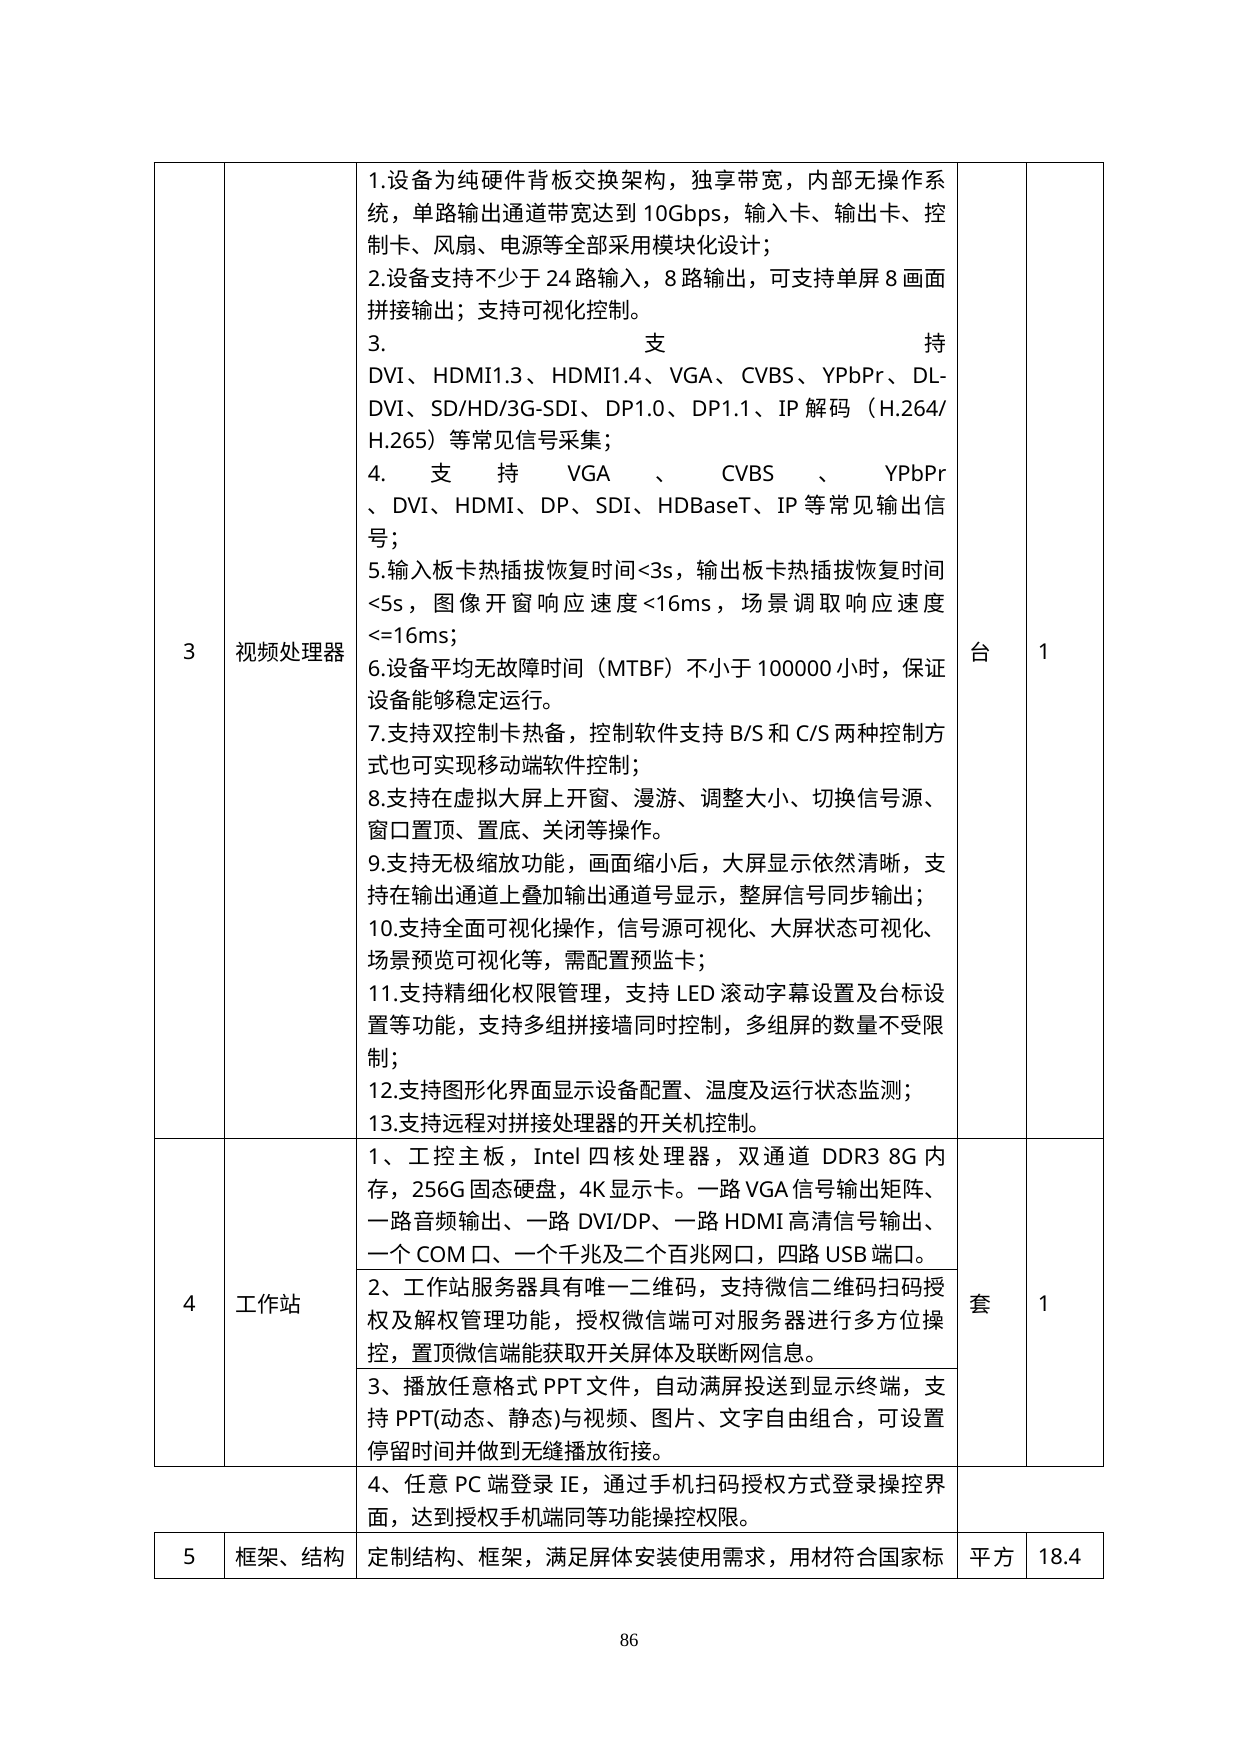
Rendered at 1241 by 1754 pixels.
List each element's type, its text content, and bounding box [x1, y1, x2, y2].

table_cell 1 [1027, 163, 1103, 1138]
table_cell 1.设备为纯硬件背板交换架构，独享带宽，内部无操作系统，单路输出通道带宽达到10Gbps，输入卡、输出卡、控制卡、风扇、电源等全部采用模块化设计； 2.设备支持不少于24路输入，8路输出，可支持单屏8画面拼接输出；支持可视化控制。 3.支持DVI、HDMI1.3、HDMI1.4、VGA、CVBS、YPbPr、DL-DVI、SD/HD/3G-SDI、DP1.0、DP1.1、IP解码（H.264/H.265）等常见信号采集； 4.支持VGA、CVBS、YPbPr 、DVI、HDMI、DP、SDI、HDBaseT、IP等常见输出信号； 5.输入板卡热插拔恢复时间<3s，输出板卡热插拔恢复时间<5s，图像开窗响应速度<16ms，场景调取响应速度<=16ms； 6.设备平均无故障时间（MTBF）不小于100000小时，保证设备能够稳定运行。 7.支持双控制卡热备，控制软件支持B/S和C/S两种控制方式也可实现移动端软件控制； 8.支持在虚拟大屏上开窗、漫游、调整大小、切换信号源、窗口置顶、置底、关闭等操作。 9.支持无极缩放功能，画面缩小后，大屏显示依然清晰，支持在输出通道上叠加输出通道号显示，整屏信号同步输出； 10.支持全面可视化操作，信号源可视化、大屏状态可视化、场景预览可视化等，需配置预监卡； 11.支持精细化权限管理，支持LED滚动字幕设置及台标设置等功能，支持多组拼接墙同时控制，多组屏的数量不受限制； 12.支持图形化界面显示设备配置、温度及运行状态监测； 13.支持远程对拼接处理器的开关机控制。 [357, 163, 957, 1138]
table_cell 平方米 [958, 1533, 1026, 1578]
table_cell 1、工控主板，Intel四核处理器，双通道 DDR3 8G内存，256G固态硬盘，4K显示卡。一路VGA信号输出矩阵、一路音频输出、一路 DVI/DP、一路HDMI高清信号输出、一个COM口、一个千兆及二个百兆网口，四路USB端口。 [357, 1139, 957, 1269]
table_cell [357, 1533, 957, 1578]
table_cell 4、任意PC端登录IE，通过手机扫码授权方式登录操控界面，达到授权手机端同等功能操控权限。 [357, 1467, 957, 1532]
table_cell 18.40 [1027, 1533, 1103, 1578]
table_cell 4 [155, 1139, 224, 1466]
table_cell 3 [155, 163, 224, 1138]
table_cell 3、播放任意格式PPT文件，自动满屏投送到显示终端，支持PPT(动态、静态)与视频、图片、文字自由组合，可设置停留时间并做到无缝播放衔接。 [357, 1369, 957, 1466]
table_cell 1 [1027, 1139, 1103, 1466]
table_cell 框架、结构 [225, 1533, 356, 1578]
table_cell 套 [958, 1139, 1026, 1466]
table_cell 2、工作站服务器具有唯一二维码，支持微信二维码扫码授权及解权管理功能，授权微信端可对服务器进行多方位操控，置顶微信端能获取开关屏体及联断网信息。 [357, 1270, 957, 1368]
table_cell 视频处理器 [225, 163, 356, 1138]
table_cell 工作站 [225, 1139, 356, 1466]
table_cell 5 [155, 1533, 224, 1578]
table_cell 台 [958, 163, 1026, 1138]
